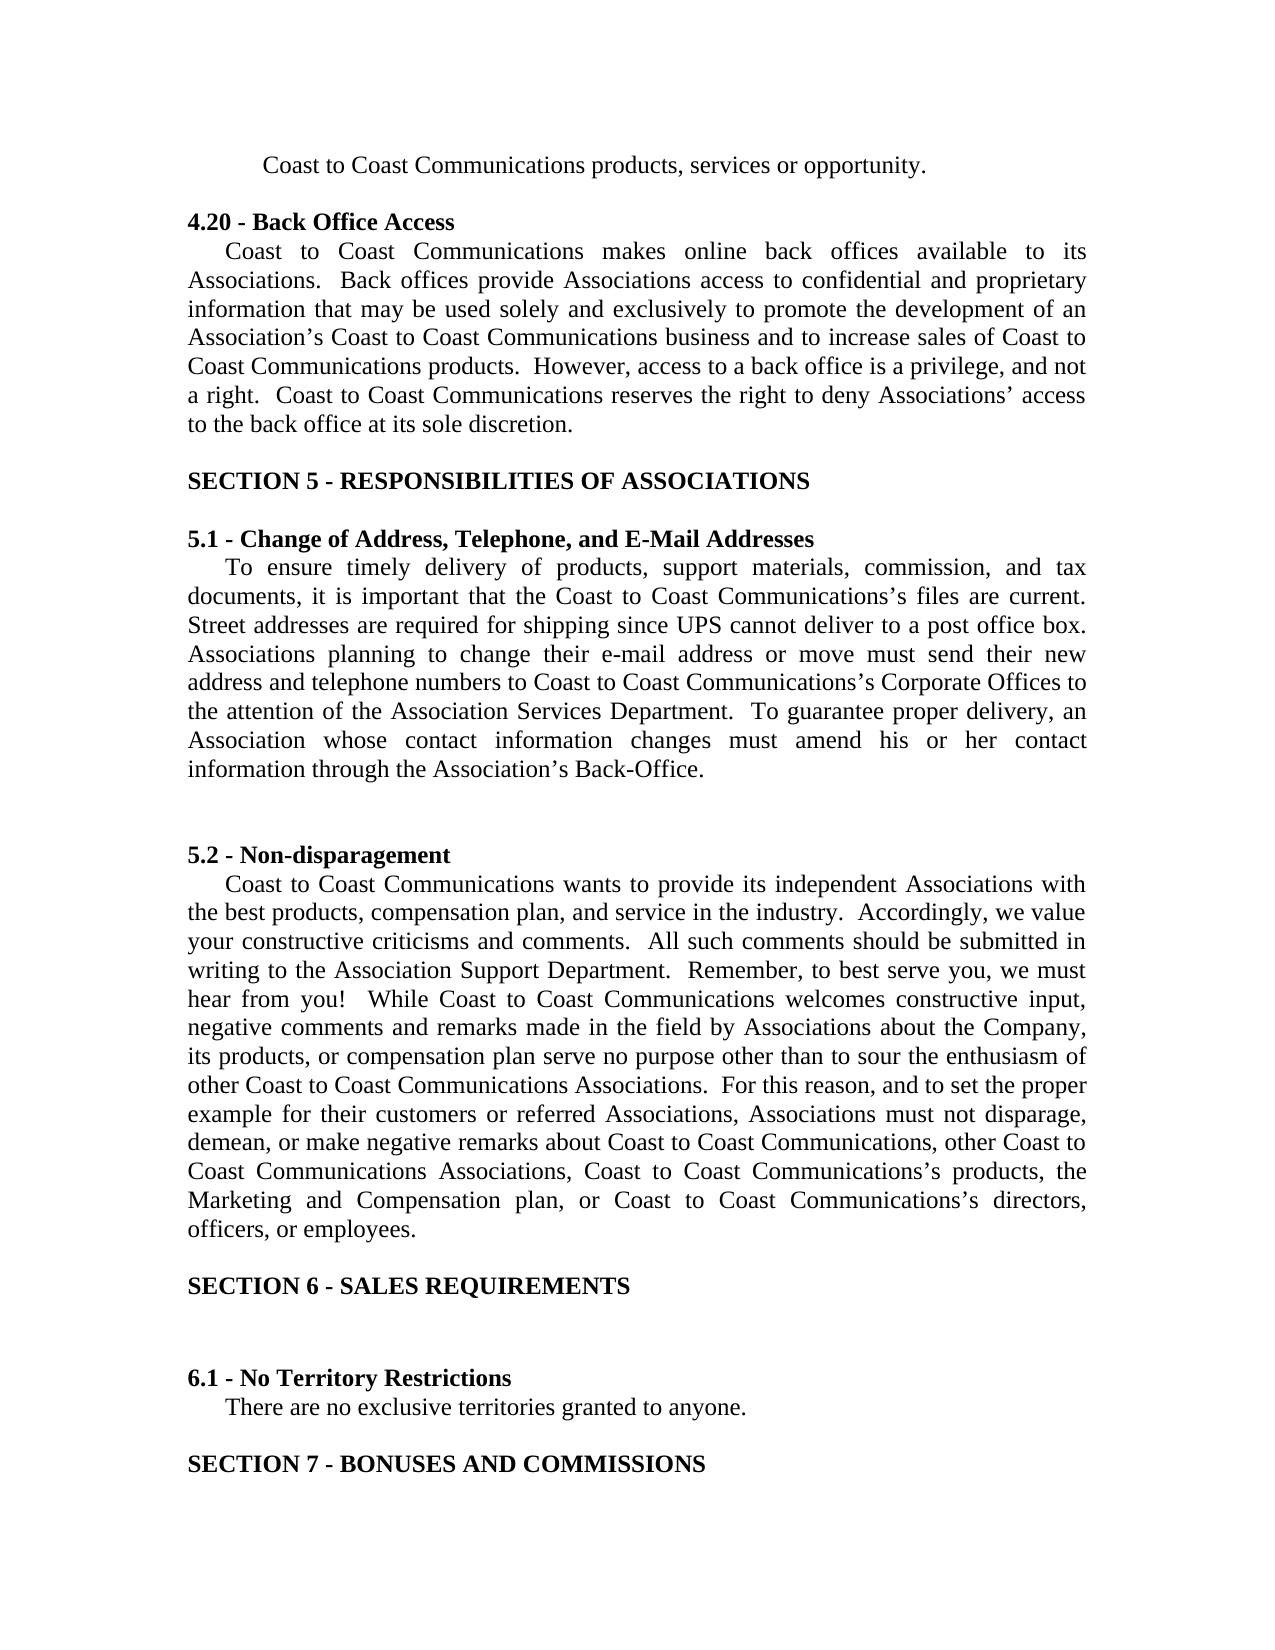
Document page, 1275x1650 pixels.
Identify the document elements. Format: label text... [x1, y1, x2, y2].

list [225, 150, 1087, 179]
text There are no exclusive territories granted to anyone. [187, 1392, 1087, 1420]
text To ensure timely delivery of products, support materials, commission, and tax documents, it is important that the Coast to Coast Communications’s files are current. Street addresses are required for shipping since UPS cannot deliver to a post office box. Associations planning to change their e-mail address or move must send their new address and telephone numbers to Coast to Coast Communications’s Corporate Offices to the attention of the Association Services Department. To guarantee proper delivery, an Association whose contact information changes must amend his or her contact information through the Association’s Back-Office. [187, 552, 1087, 782]
list SALES REQUIREMENTS [187, 1271, 1087, 1300]
list Back Office Access [187, 207, 1087, 236]
list BONUSES AND COMMISSIONS [187, 1449, 1087, 1478]
list Non-disparagement [187, 840, 1087, 869]
text Coast to Coast Communications makes online back offices available to its Associations. Back offices provide Associations access to confidential and proprietary information that may be used solely and exclusively to promote the development of an Association’s Coast to Coast Communications business and to increase sales of Coast to Coast Communications products. However, access to a back office is a privilege, and not a right. Coast to Coast Communications reserves the right to deny Associations’ access to the back office at its sole discretion. [187, 236, 1087, 437]
list RESPONSIBILITIES OF ASSOCIATIONS [187, 466, 1087, 495]
text Coast to Coast Communications wants to provide its independent Associations with the best products, compensation plan, and service in the industry. Accordingly, we value your constructive criticisms and comments. All such comments should be submitted in writing to the Association Support Department. Remember, to best serve you, we must hear from you! While Coast to Coast Communications welcomes constructive input, negative comments and remarks made in the field by Associations about the Company, its products, or compensation plan serve no purpose other than to sour the enthusiasm of other Coast to Coast Communications Associations. For this reason, and to set the proper example for their customers or referred Associations, Associations must not disparage, demean, or make negative remarks about Coast to Coast Communications, other Coast to Coast Communications Associations, Coast to Coast Communications’s products, the Marketing and Compensation plan, or Coast to Coast Communications’s directors, officers, or employees. [187, 869, 1087, 1242]
list Change of Address, Telephone, and E-Mail Addresses [187, 524, 1087, 552]
list No Territory Restrictions [187, 1363, 1087, 1392]
